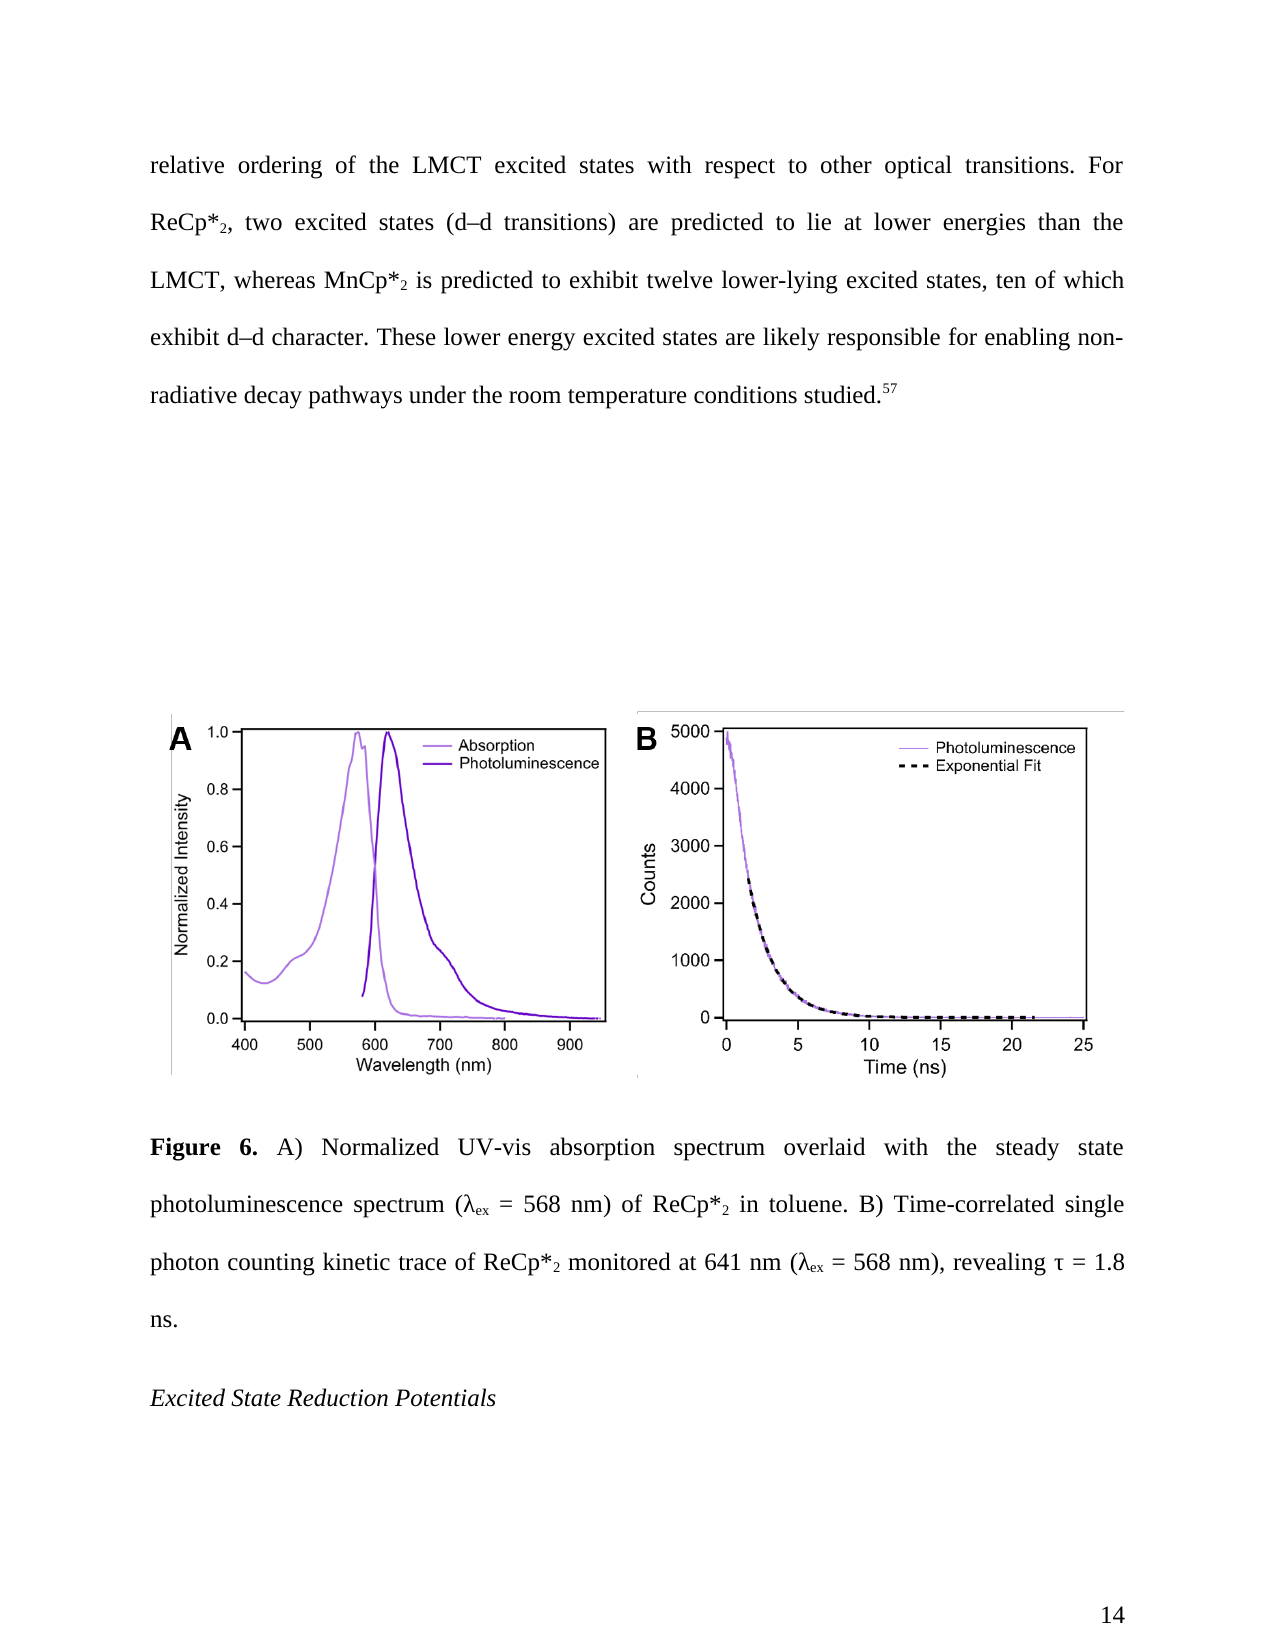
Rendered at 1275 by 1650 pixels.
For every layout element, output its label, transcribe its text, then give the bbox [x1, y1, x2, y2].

text Figure 6. A) Normalized UV-vis absorption spectrum overlaid with the steady state photoluminescence spectrum (λex = 568 nm) of ReCp*2 in toluene. B) Time-correlated single photon counting kinetic trace of ReCp*2 monitored at 641 nm (λex = 568 nm), revealing τ = 1.8 ns. [150, 1132, 1125, 1333]
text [150, 150, 1125, 409]
picture [150, 710, 1125, 1078]
text Excited State Reduction Potentials [150, 1383, 1125, 1411]
